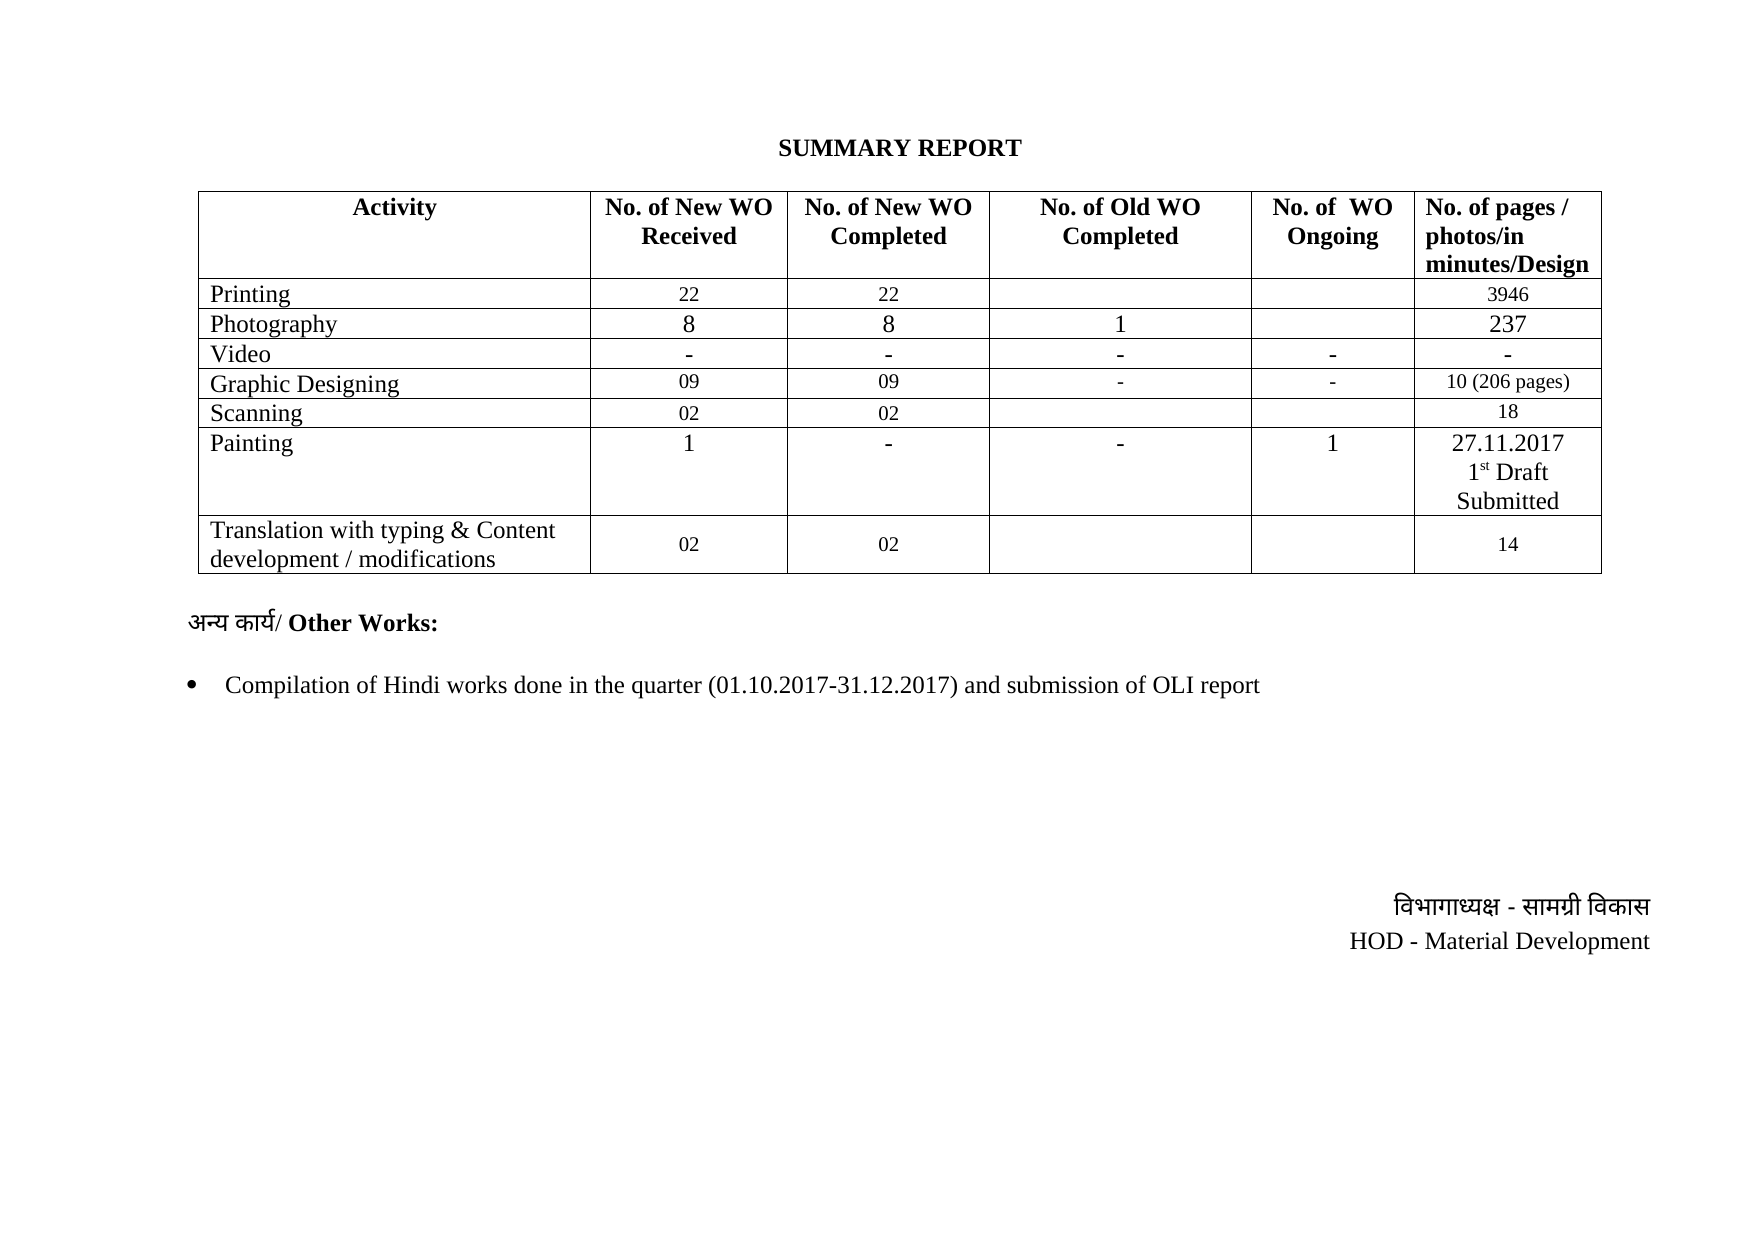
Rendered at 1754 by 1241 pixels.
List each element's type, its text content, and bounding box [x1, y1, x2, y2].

table_cell - [1252, 369, 1414, 397]
text HOD - Material Development [150, 926, 1650, 954]
table_cell Printing [199, 279, 590, 308]
table_cell [990, 279, 1251, 308]
table_cell 22 [788, 279, 989, 308]
table_cell - [990, 339, 1251, 368]
table_header Activity [199, 192, 590, 278]
text अन्य कार्य/ Other Works: [150, 608, 1650, 642]
table_cell 02 [788, 399, 989, 427]
table_cell - [788, 428, 989, 514]
table_header No. of Old WO Completed [990, 192, 1251, 278]
table_cell - [1252, 339, 1414, 368]
table_cell [990, 516, 1251, 573]
table_cell Painting [199, 428, 590, 514]
table_cell 1 [990, 309, 1251, 338]
table_header No. of pages / photos/in minutes/Design [1415, 192, 1601, 278]
table_header No. of New WO Completed [788, 192, 989, 278]
table_cell 02 [788, 516, 989, 573]
table_cell 1 [591, 428, 787, 514]
table_cell Graphic Designing [199, 369, 590, 397]
table_cell 8 [591, 309, 787, 338]
list Compilation of Hindi works done in the quarter (01.10.2017-31.12.2017) and submission of OLI report [187, 671, 1650, 699]
table_cell 27.11.2017 1st Draft Submitted [1415, 428, 1601, 514]
table_cell [1252, 309, 1414, 338]
table_cell [990, 399, 1251, 427]
table_cell - [990, 369, 1251, 397]
table_cell 02 [591, 516, 787, 573]
table_cell Video [199, 339, 590, 368]
table_cell [1252, 279, 1414, 308]
table_cell 14 [1415, 516, 1601, 573]
table_cell 02 [591, 399, 787, 427]
table_cell 10 (206 pages) [1415, 369, 1601, 397]
table_cell - [788, 339, 989, 368]
table_cell Scanning [199, 399, 590, 427]
table_header No. of New WO Received [591, 192, 787, 278]
table_header No. of WO Ongoing [1252, 192, 1414, 278]
table_cell - [591, 339, 787, 368]
table_cell 22 [591, 279, 787, 308]
table_cell 237 [1415, 309, 1601, 338]
table_cell [1252, 399, 1414, 427]
table_cell 09 [788, 369, 989, 397]
table_cell 8 [788, 309, 989, 338]
table_cell [1252, 516, 1414, 573]
table_cell 09 [591, 369, 787, 397]
table_cell 18 [1415, 399, 1601, 427]
table_cell 3946 [1415, 279, 1601, 308]
table_cell - [990, 428, 1251, 514]
text SUMMARY REPORT [150, 133, 1650, 162]
table_cell Photography [199, 309, 590, 338]
table_cell Translation with typing & Content development / modifications [199, 516, 590, 573]
table_cell - [1415, 339, 1601, 368]
text विभागाध्यक्ष - सामग्री विकास [150, 889, 1650, 926]
table_cell 1 [1252, 428, 1414, 514]
